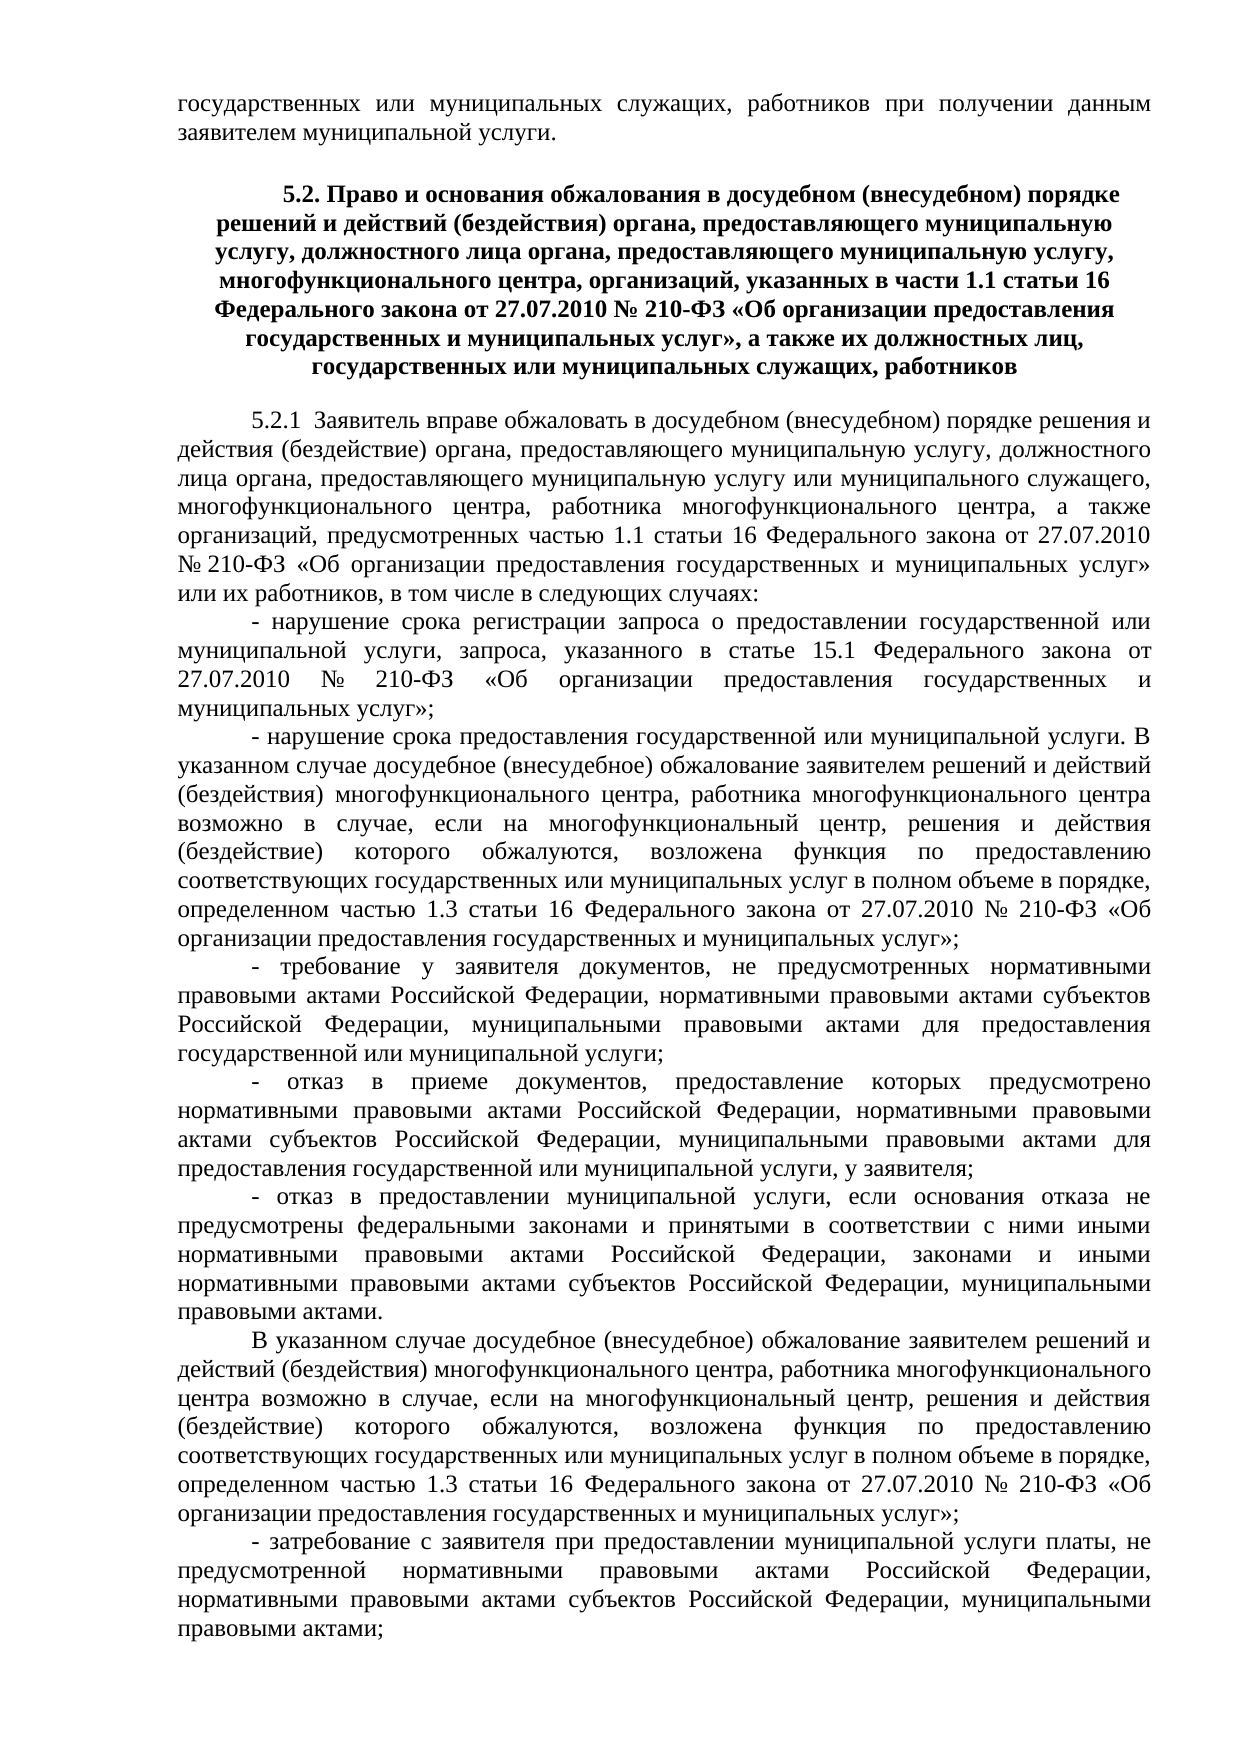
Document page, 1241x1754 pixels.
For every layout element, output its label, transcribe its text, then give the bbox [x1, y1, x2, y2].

subtitle 5.2. Право и основания обжалования в досудебном (внесудебном) порядке решений и действий (бездействия) органа, предоставляющего муниципальную услугу, должностного лица органа, предоставляющего муниципальную услугу, многофункционального центра, организаций, указанных в части 1.1 статьи 16 Федерального закона от 27.07.2010 № 210-ФЗ «Об организации предоставления государственных и муниципальных услуг», а также их должностных лиц, государственных или муниципальных служащих, работников [177, 179, 1152, 380]
text - отказ в приеме документов, предоставление которых предусмотрено нормативными правовыми актами Российской Федерации, нормативными правовыми актами субъектов Российской Федерации, муниципальными правовыми актами для предоставления государственной или муниципальной услуги, у заявителя; [177, 1066, 1152, 1181]
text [177, 88, 1152, 146]
text 5.2.1 Заявитель вправе обжаловать в досудебном (внесудебном) порядке решения и действия (бездействие) органа, предоставляющего муниципальную услугу, должностного лица органа, предоставляющего муниципальную услугу или муниципального служащего, многофункционального центра, работника многофункционального центра, а также организаций, предусмотренных частью 1.1 статьи 16 Федерального закона от 27.07.2010 № 210-ФЗ «Об организации предоставления государственных и муниципальных услуг» или их работников, в том числе в следующих случаях: [177, 405, 1152, 606]
text - требование у заявителя документов, не предусмотренных нормативными правовыми актами Российской Федерации, нормативными правовыми актами субъектов Российской Федерации, муниципальными правовыми актами для предоставления государственной или муниципальной услуги; [177, 951, 1152, 1066]
text - затребование с заявителя при предоставлении муниципальной услуги платы, не предусмотренной нормативными правовыми актами Российской Федерации, нормативными правовыми актами субъектов Российской Федерации, муниципальными правовыми актами; [177, 1526, 1152, 1641]
text - нарушение срока регистрации запроса о предоставлении государственной или муниципальной услуги, запроса, указанного в статье 15.1 Федерального закона от 27.07.2010 № 210-ФЗ «Об организации предоставления государственных и муниципальных услуг»; [177, 606, 1152, 721]
text - отказ в предоставлении муниципальной услуги, если основания отказа не предусмотрены федеральными законами и принятыми в соответствии с ними иными нормативными правовыми актами Российской Федерации, законами и иными нормативными правовыми актами субъектов Российской Федерации, муниципальными правовыми актами. [177, 1181, 1152, 1325]
text - нарушение срока предоставления государственной или муниципальной услуги. В указанном случае досудебное (внесудебное) обжалование заявителем решений и действий (бездействия) многофункционального центра, работника многофункционального центра возможно в случае, если на многофункциональный центр, решения и действия (бездействие) которого обжалуются, возложена функция по предоставлению соответствующих государственных или муниципальных услуг в полном объеме в порядке, определенном частью 1.3 статьи 16 Федерального закона от 27.07.2010 № 210-ФЗ «Об организации предоставления государственных и муниципальных услуг»; [177, 721, 1152, 951]
